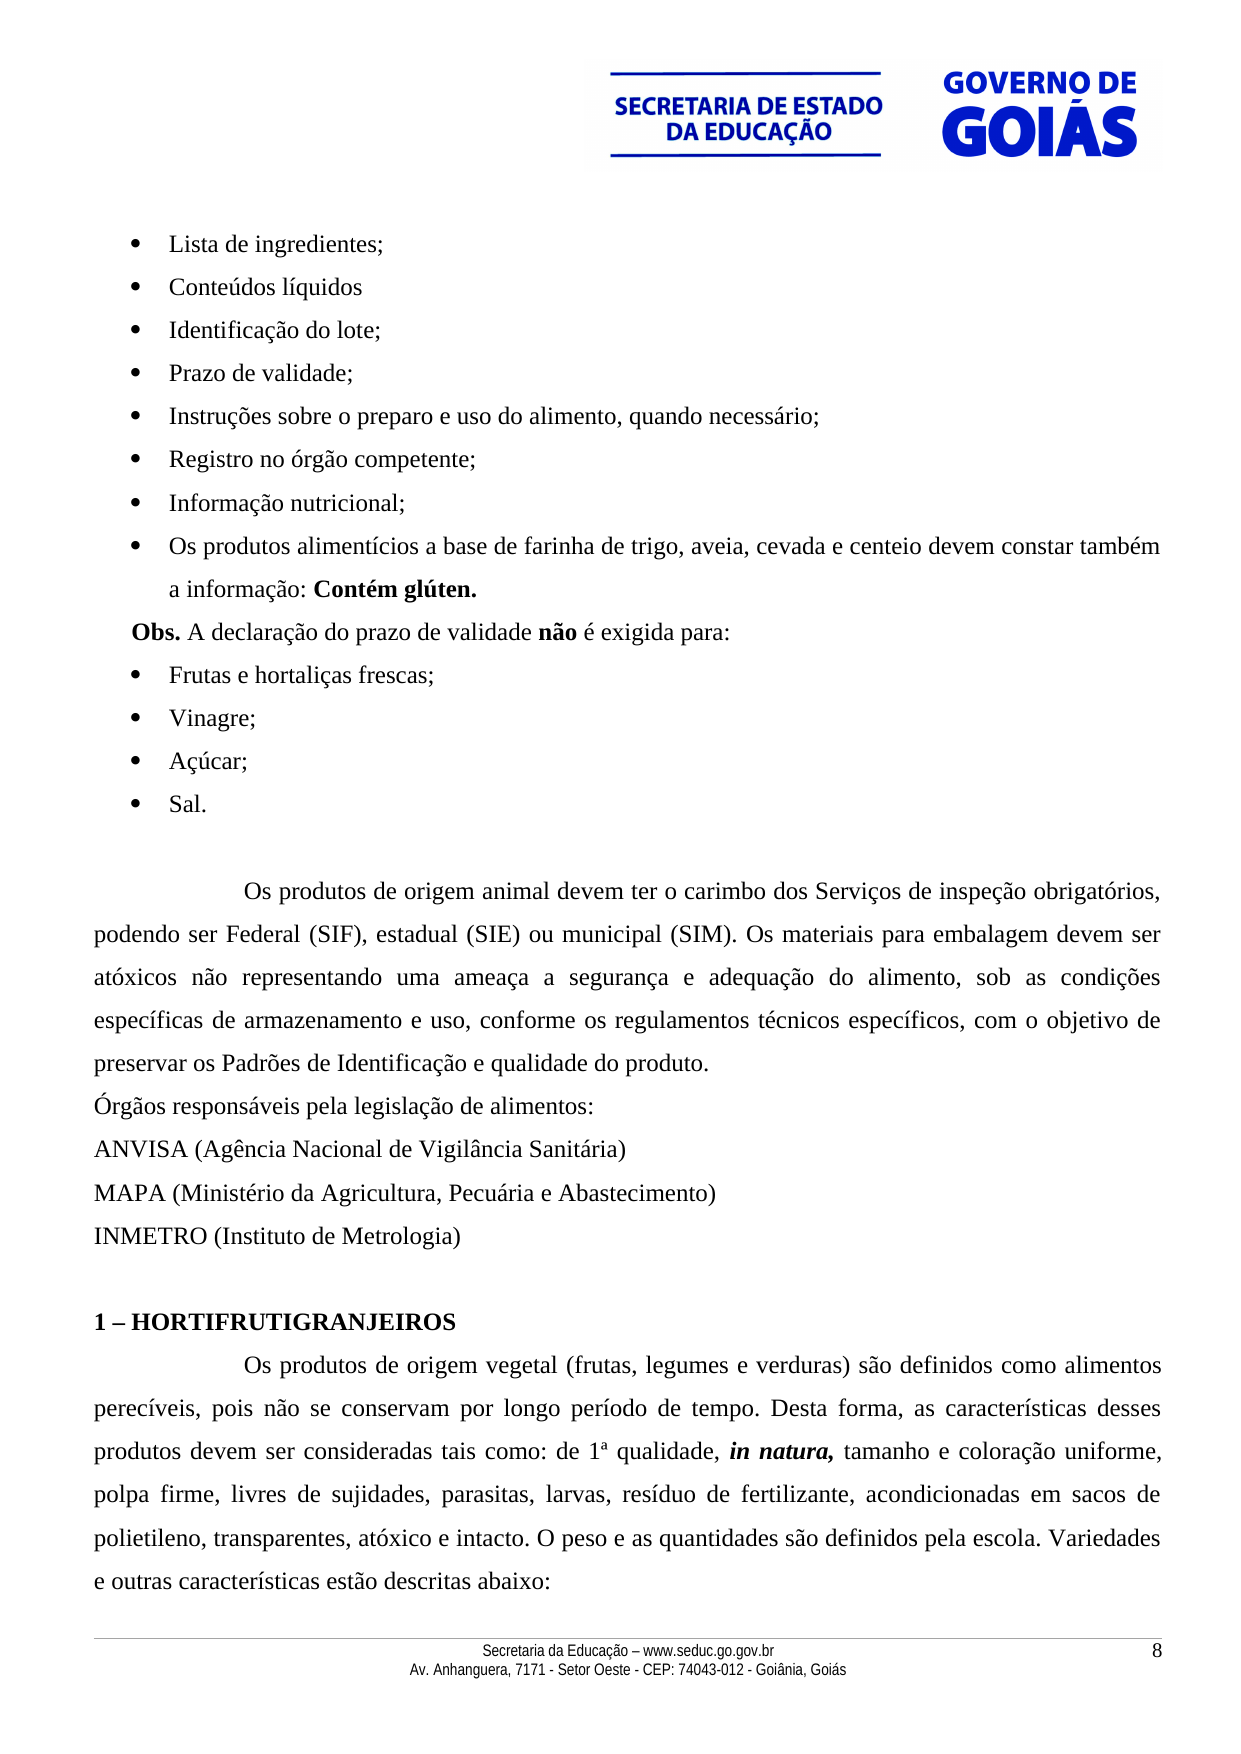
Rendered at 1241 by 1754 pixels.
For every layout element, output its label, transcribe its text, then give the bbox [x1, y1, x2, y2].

picture [584, 59, 1163, 172]
list Vinagre; [131, 703, 1162, 732]
text ANVISA (Agência Nacional de Vigilância Sanitária) [94, 1134, 1162, 1163]
list Instruções sobre o preparo e uso do alimento, quando necessário; [131, 401, 1162, 430]
list Açúcar; [131, 746, 1162, 775]
list Frutas e hortaliças frescas; [131, 660, 1162, 689]
list Os produtos alimentícios a base de farinha de trigo, aveia, cevada e centeio devem constar também a informação: Contém glúten. [131, 531, 1162, 603]
list Conteúdos líquidos [131, 272, 1162, 301]
text INMETRO (Instituto de Metrologia) [94, 1221, 1162, 1249]
text MAPA (Ministério da Agricultura, Pecuária e Abastecimento) [94, 1178, 1162, 1206]
list Lista de ingredientes; [131, 229, 1162, 258]
list Informação nutricional; [131, 488, 1162, 516]
text Os produtos de origem vegetal (frutas, legumes e verduras) são definidos como alimentos perecíveis, pois não se conservam por longo período de tempo. Desta forma, as características desses produtos devem ser consideradas tais como: de 1ª qualidade, in natura, tamanho e coloração uniforme, polpa firme, livres de sujidades, parasitas, larvas, resíduo de fertilizante, acondicionadas em sacos de polietileno, transparentes, atóxico e intacto. O peso e as quantidades são definidos pela escola. Variedades e outras características estão descritas abaixo: [94, 1350, 1162, 1594]
text Obs. A declaração do prazo de validade não é exigida para: [131, 617, 1162, 646]
text Os produtos de origem animal devem ter o carimbo dos Serviços de inspeção obrigatórios, podendo ser Federal (SIF), estadual (SIE) ou municipal (SIM). Os materiais para embalagem devem ser atóxicos não representando uma ameaça a segurança e adequação do alimento, sob as condições específicas de armazenamento e uso, conforme os regulamentos técnicos específicos, com o objetivo de preservar os Padrões de Identificação e qualidade do produto. [94, 876, 1162, 1077]
text 1 – HORTIFRUTIGRANJEIROS [94, 1307, 1162, 1336]
list Registro no órgão competente; [131, 444, 1162, 473]
list Sal. [131, 789, 1162, 818]
list Prazo de validade; [131, 358, 1162, 387]
text Órgãos responsáveis pela legislação de alimentos: [94, 1091, 1162, 1120]
list Identificação do lote; [131, 315, 1162, 344]
